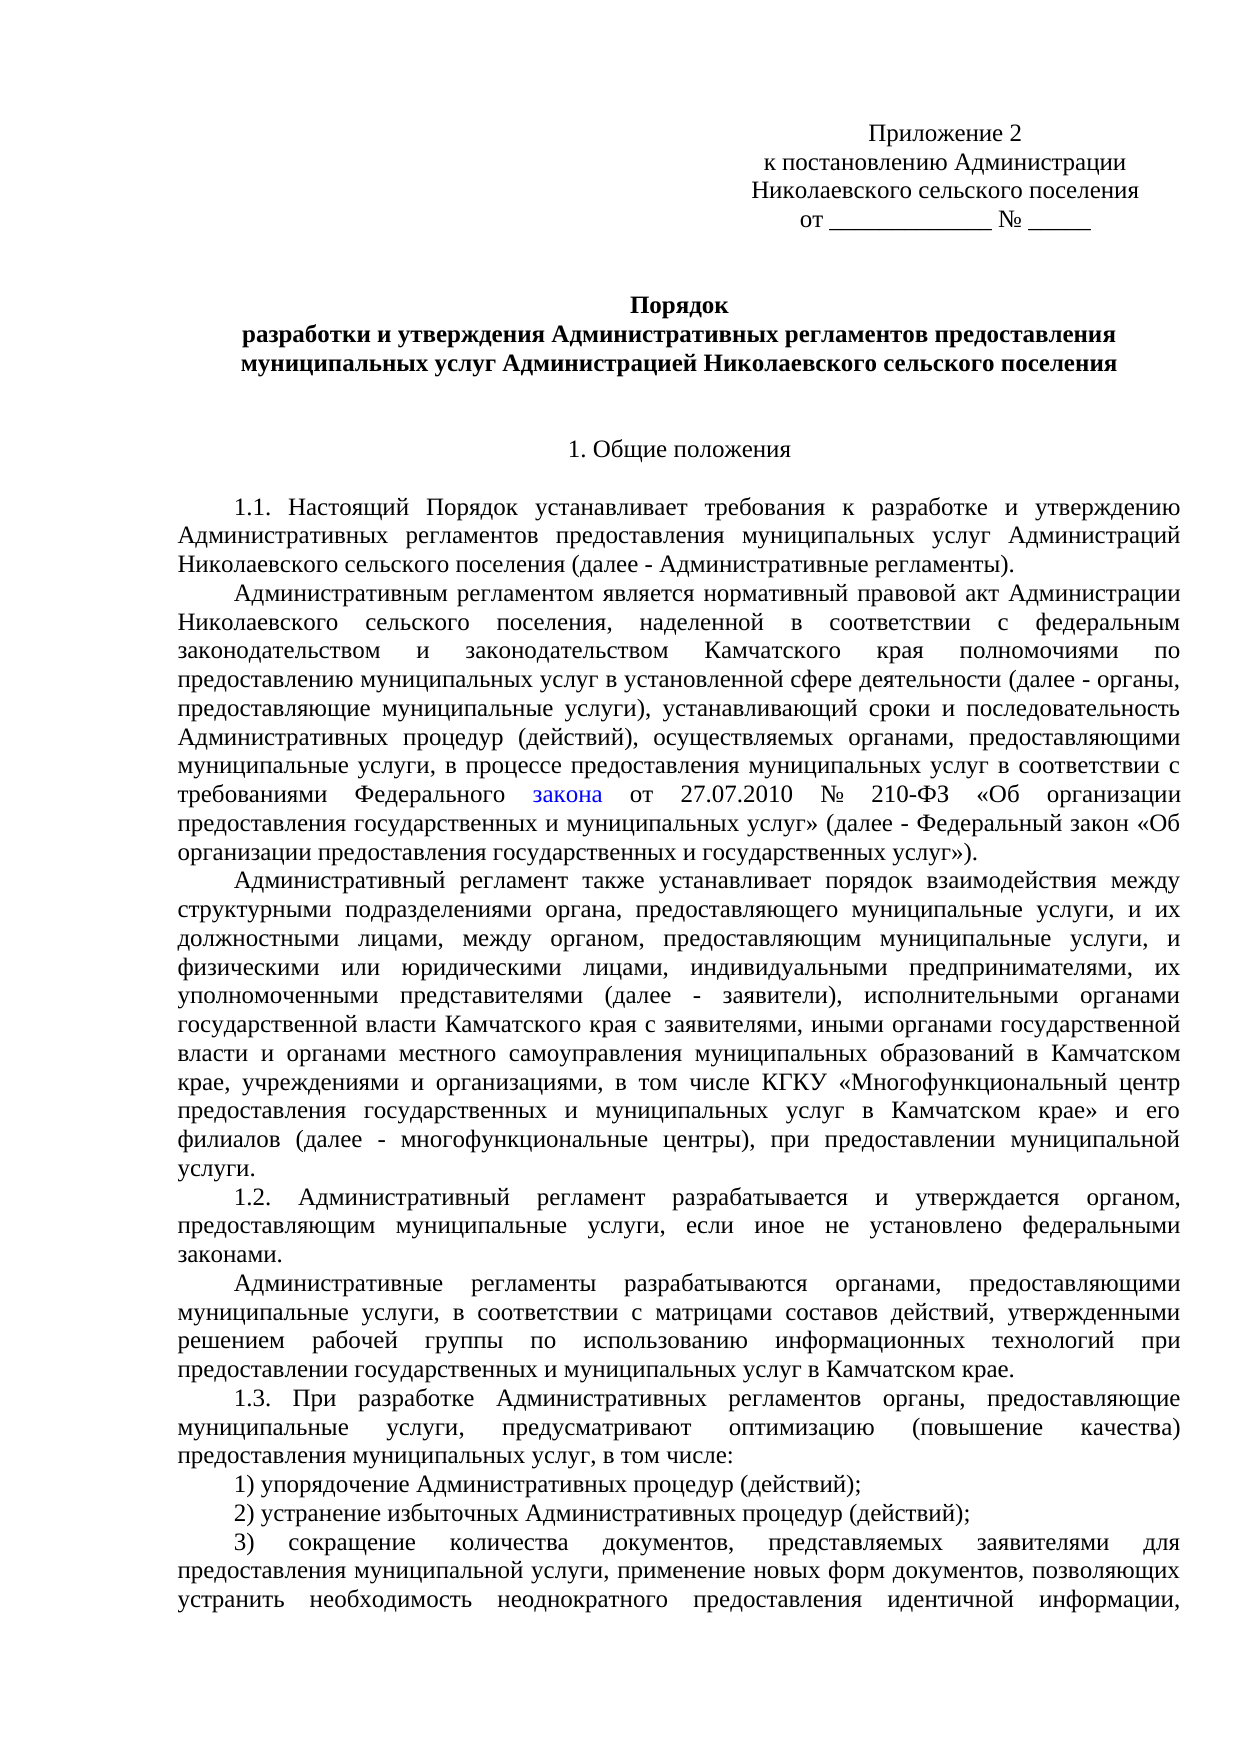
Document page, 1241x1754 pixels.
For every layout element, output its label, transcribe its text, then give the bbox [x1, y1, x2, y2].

text 1) упорядочение Административных процедур (действий); [177, 1469, 1181, 1498]
text Николаевского сельского поселения [177, 176, 1181, 204]
subtitle разработки и утверждения Административных регламентов предоставления [177, 319, 1181, 348]
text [177, 1527, 1181, 1613]
text от _____________ № _____ [177, 204, 1181, 233]
text Административные регламенты разрабатываются органами, предоставляющими муниципальные услуги, в соответствии с матрицами составов действий, утвержденными решением рабочей группы по использованию информационных технологий при предоставлении государственных и муниципальных услуг в Камчатском крае. [177, 1268, 1181, 1383]
subtitle муниципальных услуг Администрацией Николаевского сельского поселения [177, 348, 1181, 377]
text 1.1. Настоящий Порядок устанавливает требования к разработке и утверждению Административных регламентов предоставления муниципальных услуг Администраций Николаевского сельского поселения (далее - Административные регламенты). [177, 492, 1181, 578]
subtitle 1. Общие положения [177, 434, 1181, 463]
text к постановлению Администрации [177, 147, 1181, 176]
text 1.3. При разработке Административных регламентов органы, предоставляющие муниципальные услуги, предусматривают оптимизацию (повышение качества) предоставления муниципальных услуг, в том числе: [177, 1383, 1181, 1469]
text Приложение 2 [177, 118, 1181, 147]
subtitle Порядок [177, 291, 1181, 319]
text 2) устранение избыточных Административных процедур (действий); [177, 1498, 1181, 1527]
text Административный регламент также устанавливает порядок взаимодействия между структурными подразделениями органа, предоставляющего муниципальные услуги, и их должностными лицами, между органом, предоставляющим муниципальные услуги, и физическими или юридическими лицами, индивидуальными предпринимателями, их уполномоченными представителями (далее - заявители), исполнительными органами государственной власти Камчатского края с заявителями, иными органами государственной власти и органами местного самоуправления муниципальных образований в Камчатском крае, учреждениями и организациями, в том числе КГКУ «Многофункциональный центр предоставления государственных и муниципальных услуг в Камчатском крае» и его филиалов (далее - многофункциональные центры), при предоставлении муниципальной услуги. [177, 866, 1181, 1182]
text Административным регламентом является нормативный правовой акт Администрации Николаевского сельского поселения, наделенной в соответствии с федеральным законодательством и законодательством Камчатского края полномочиями по предоставлению муниципальных услуг в установленной сфере деятельности (далее - органы, предоставляющие муниципальные услуги), устанавливающий сроки и последовательность Административных процедур (действий), осуществляемых органами, предоставляющими муниципальные услуги, в процессе предоставления муниципальных услуг в соответствии с требованиями Федерального закона от 27.07.2010 № 210-ФЗ «Об организации предоставления государственных и муниципальных услуг» (далее - Федеральный закон «Об организации предоставления государственных и государственных услуг»). [177, 578, 1181, 866]
text 1.2. Административный регламент разрабатывается и утверждается органом, предоставляющим муниципальные услуги, если иное не установлено федеральными законами. [177, 1182, 1181, 1268]
